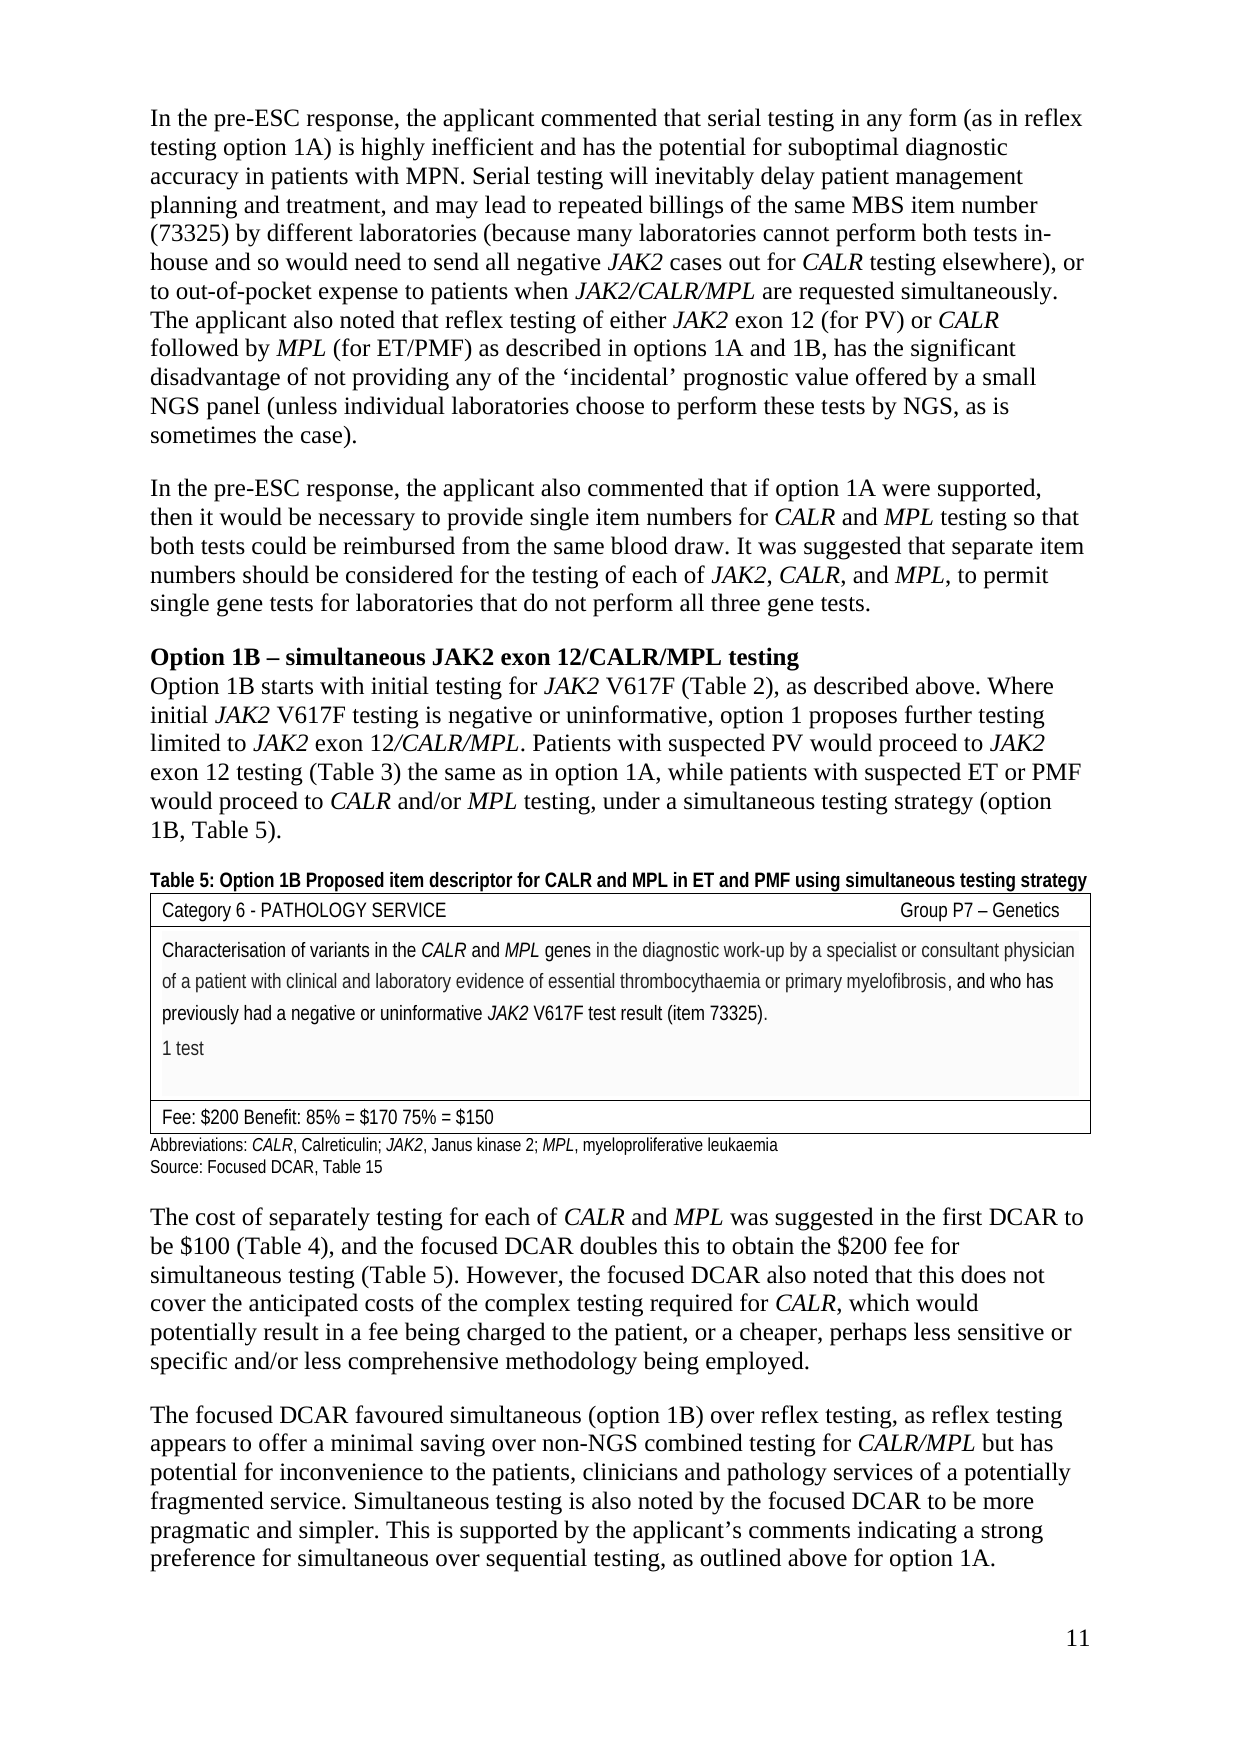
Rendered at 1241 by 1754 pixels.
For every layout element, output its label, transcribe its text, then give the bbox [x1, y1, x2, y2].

text Option 1B starts with initial testing for JAK2 V617F (Table 2), as described above. Where initial JAK2 V617F testing is negative or uninformative, option 1 proposes further testing limited to JAK2 exon 12/CALR/MPL. Patients with suspected PV would proceed to JAK2 exon 12 testing (Table 3) the same as in option 1A, while patients with suspected ET or PMF would proceed to CALR and/or MPL testing, under a simultaneous testing strategy (option 1B, Table 5). [150, 671, 1090, 843]
subtitle Option 1B – simultaneous JAK2 exon 12/CALR/MPL testing [150, 642, 1090, 671]
text Abbreviations: CALR, Calreticulin; JAK2, Janus kinase 2; MPL, myeloproliferative leukaemia Source: Focused DCAR, Table 15 [150, 1134, 1090, 1177]
text The cost of separately testing for each of CALR and MPL was suggested in the first DCAR to be $100 (Table 4), and the focused DCAR doubles this to obtain the $200 fee for simultaneous testing (Table 5). However, the focused DCAR also noted that this does not cover the anticipated costs of the complex testing required for CALR, which would potentially result in a fee being charged to the patient, or a cheaper, perhaps less sensitive or specific and/or less comprehensive methodology being employed. [150, 1202, 1090, 1375]
text The focused DCAR favoured simultaneous (option 1B) over reflex testing, as reflex testing appears to offer a minimal saving over non-NGS combined testing for CALR/MPL but has potential for inconvenience to the patients, clinicians and pathology services of a potentially fragmented service. Simultaneous testing is also noted by the focused DCAR to be more pragmatic and simpler. This is supported by the applicant’s comments indicating a strong preference for simultaneous over sequential testing, as outlined above for option 1A. [150, 1400, 1090, 1572]
table_cell Fee: $200 Benefit: 85% = $170 75% = $150 [151, 1101, 1090, 1133]
text Table 5: Option 1B Proposed item descriptor for CALR and MPL in ET and PMF using simultaneous testing strategy [150, 868, 1090, 892]
text In the pre-ESC response, the applicant commented that serial testing in any form (as in reflex testing option 1A) is highly inefficient and has the potential for suboptimal diagnostic accuracy in patients with MPN. Serial testing will inevitably delay patient management planning and treatment, and may lead to repeated billings of the same MBS item number (73325) by different laboratories (because many laboratories cannot perform both tests in-house and so would need to send all negative JAK2 cases out for CALR testing elsewhere), or to out-of-pocket expense to patients when JAK2/CALR/MPL are requested simultaneously. The applicant also noted that reflex testing of either JAK2 exon 12 (for PV) or CALR followed by MPL (for ET/PMF) as described in options 1A and 1B, has the significant disadvantage of not providing any of the ‘incidental’ prognostic value offered by a small NGS panel (unless individual laboratories choose to perform these tests by NGS, as is sometimes the case). [150, 103, 1090, 448]
table_header Category 6 - PATHOLOGY SERVICE Group P7 – Genetics [151, 894, 1090, 926]
text In the pre-ESC response, the applicant also commented that if option 1A were supported, then it would be necessary to provide single item numbers for CALR and MPL testing so that both tests could be reimbursed from the same blood draw. It was suggested that separate item numbers should be considered for the testing of each of JAK2, CALR, and MPL, to permit single gene tests for laboratories that do not perform all three gene tests. [150, 473, 1090, 617]
table_cell Characterisation of variants in the CALR and MPL genes in the diagnostic work-up by a specialist or consultant physician of a patient with clinical and laboratory evidence of essential thrombocythaemia or primary myelofibrosis, and who has previously had a negative or uninformative JAK2 V617F test result (item 73325). 1 test [151, 927, 1090, 1100]
